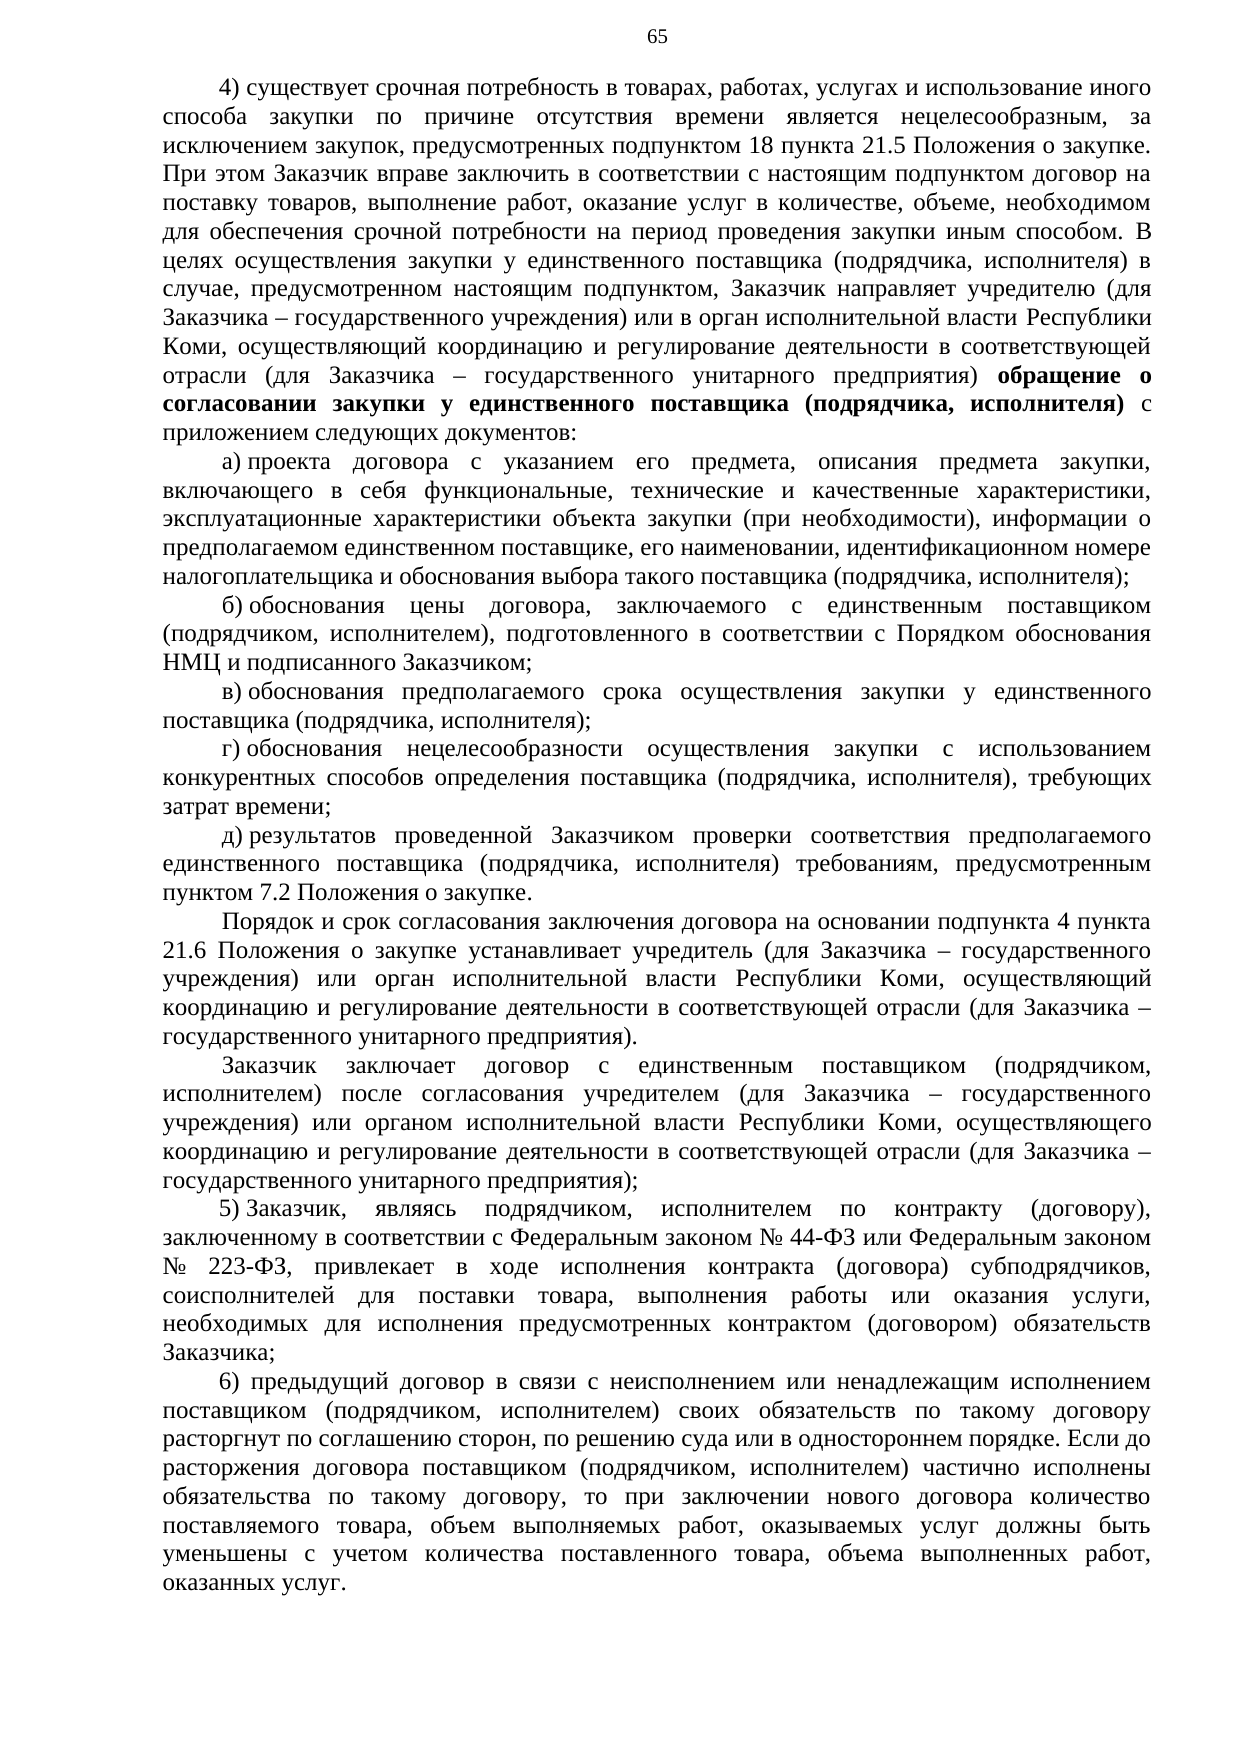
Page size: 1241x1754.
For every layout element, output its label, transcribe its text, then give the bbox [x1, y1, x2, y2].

text г) обоснования нецелесообразности осуществления закупки с использованием конкурентных способов определения поставщика (подрядчика, исполнителя), требующих затрат времени; [162, 733, 1152, 820]
text в) обоснования предполагаемого срока осуществления закупки у единственного поставщика (подрядчика, исполнителя); [162, 676, 1152, 733]
text а) проекта договора с указанием его предмета, описания предмета закупки, включающего в себя функциональные, технические и качественные характеристики, эксплуатационные характеристики объекта закупки (при необходимости), информации о предполагаемом единственном поставщике, его наименовании, идентификационном номере налогоплательщика и обоснования выбора такого поставщика (подрядчика, исполнителя); [162, 446, 1152, 590]
text Порядок и срок согласования заключения договора на основании подпункта 4 пункта 21.6 Положения о закупке устанавливает учредитель (для Заказчика – государственного учреждения) или орган исполнительной власти Республики Коми, осуществляющий координацию и регулирование деятельности в соответствующей отрасли (для Заказчика – государственного унитарного предприятия). [162, 906, 1152, 1050]
text 6) предыдущий договор в связи с неисполнением или ненадлежащим исполнением поставщиком (подрядчиком, исполнителем) своих обязательств по такому договору расторгнут по соглашению сторон, по решению суда или в одностороннем порядке. Если до расторжения договора поставщиком (подрядчиком, исполнителем) частично исполнены обязательства по такому договору, то при заключении нового договора количество поставляемого товара, объем выполняемых работ, оказываемых услуг должны быть уменьшены с учетом количества поставленного товара, объема выполненных работ, оказанных услуг. [162, 1366, 1152, 1596]
text Заказчик заключает договор с единственным поставщиком (подрядчиком, исполнителем) после согласования учредителем (для Заказчика – государственного учреждения) или органом исполнительной власти Республики Коми, осуществляющего координацию и регулирование деятельности в соответствующей отрасли (для Заказчика – государственного унитарного предприятия); [162, 1050, 1152, 1193]
text 5) Заказчик, являясь подрядчиком, исполнителем по контракту (договору), заключенному в соответствии с Федеральным законом № 44-ФЗ или Федеральным законом № 223-ФЗ, привлекает в ходе исполнения контракта (договора) субподрядчиков, соисполнителей для поставки товара, выполнения работы или оказания услуги, необходимых для исполнения предусмотренных контрактом (договором) обязательств Заказчика; [162, 1193, 1152, 1366]
text б) обоснования цены договора, заключаемого с единственным поставщиком (подрядчиком, исполнителем), подготовленного в соответствии с Порядком обоснования НМЦ и подписанного Заказчиком; [162, 590, 1152, 676]
text 4) существует срочная потребность в товарах, работах, услугах и использование иного способа закупки по причине отсутствия времени является нецелесообразным, за исключением закупок, предусмотренных подпунктом 18 пункта 21.5 Положения о закупке. При этом Заказчик вправе заключить в соответствии с настоящим подпунктом договор на поставку товаров, выполнение работ, оказание услуг в количестве, объеме, необходимом для обеспечения срочной потребности на период проведения закупки иным способом. В целях осуществления закупки у единственного поставщика (подрядчика, исполнителя) в случае, предусмотренном настоящим подпунктом, Заказчик направляет учредителю (для Заказчика – государственного учреждения) или в орган исполнительной власти Республики Коми, осуществляющий координацию и регулирование деятельности в соответствующей отрасли (для Заказчика – государственного унитарного предприятия) обращение о согласовании закупки у единственного поставщика (подрядчика, исполнителя) с приложением следующих документов: [162, 72, 1152, 446]
text д) результатов проведенной Заказчиком проверки соответствия предполагаемого единственного поставщика (подрядчика, исполнителя) требованиям, предусмотренным пунктом 7.2 Положения о закупке. [162, 820, 1152, 906]
